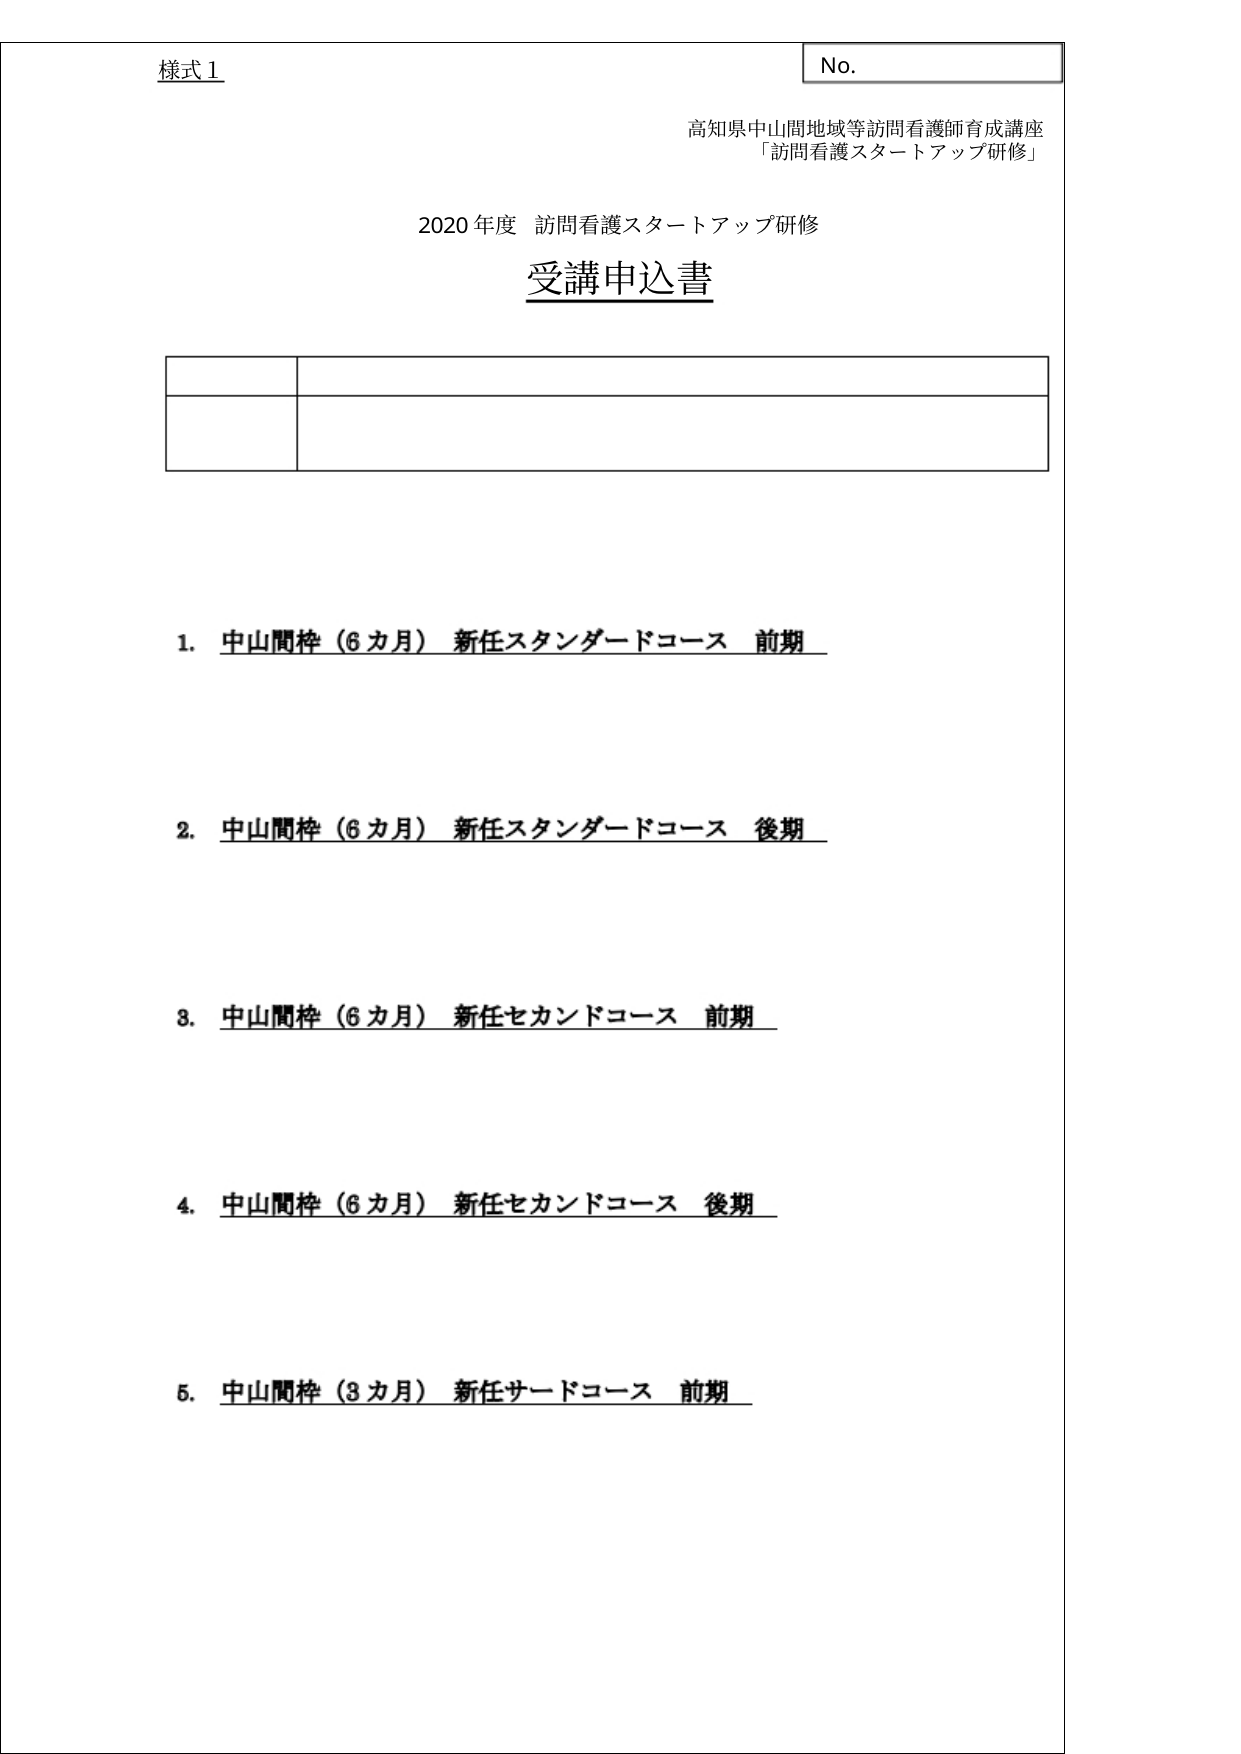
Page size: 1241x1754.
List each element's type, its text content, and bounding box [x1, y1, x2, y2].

picture [1, 43, 1064, 1753]
text No. [820, 47, 1073, 80]
text 受講申込書 [526, 263, 1073, 300]
text 2020 年度 訪問看護スタートアップ研修 [418, 207, 1073, 240]
text 様式１ [158, 61, 230, 83]
text 高知県中山間地域等訪問看護師育成講座 「訪問看護スタートアップ研修」 [688, 117, 1073, 164]
